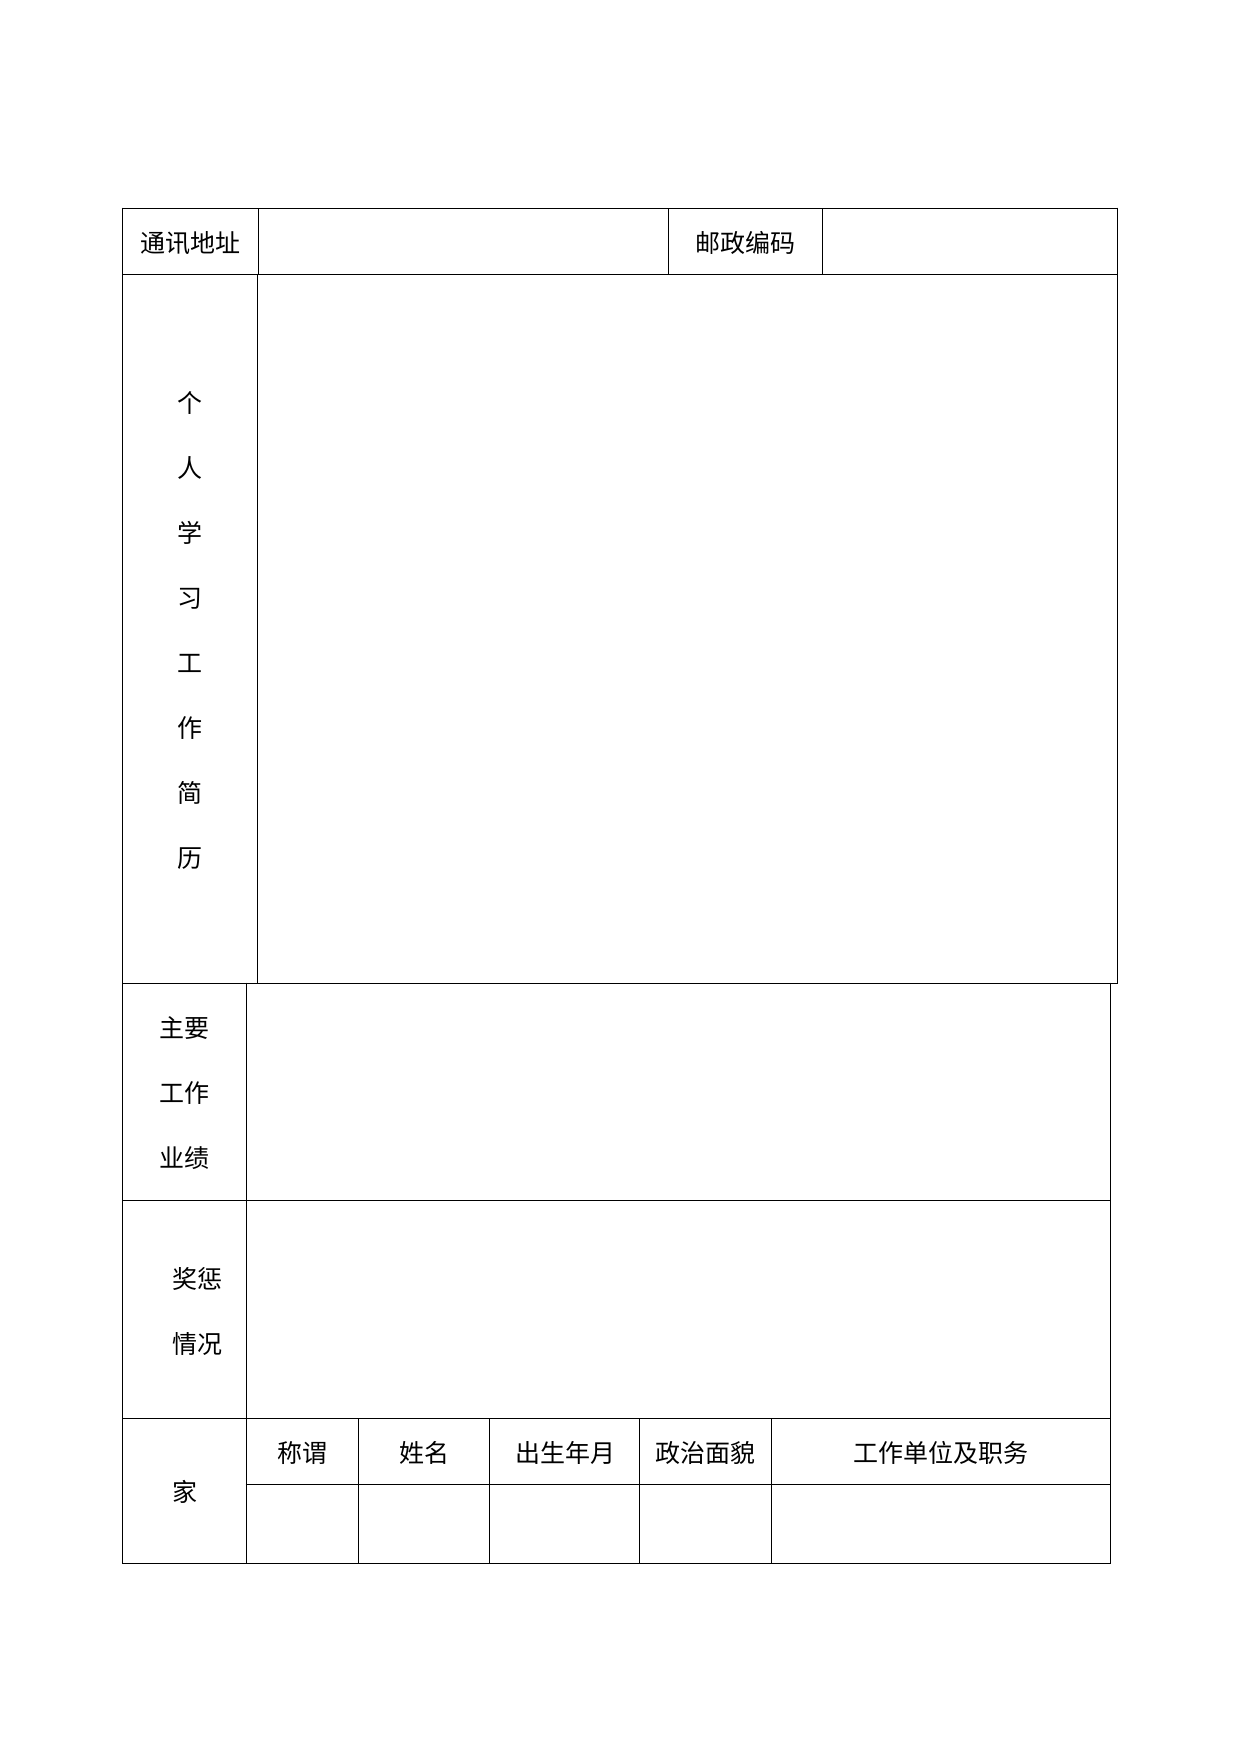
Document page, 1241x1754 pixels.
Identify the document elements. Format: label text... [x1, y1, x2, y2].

table_cell [258, 275, 1117, 982]
table_cell 主要 工作 业绩 [123, 984, 246, 1200]
table_cell [823, 209, 1117, 274]
table_cell 邮政编码 [669, 209, 822, 274]
table_cell 奖惩 情况 [123, 1201, 246, 1418]
table_cell [359, 1485, 489, 1563]
table_cell [490, 1485, 639, 1563]
table_cell [259, 209, 668, 274]
table_cell 个 人 学 习 工 作 简 历 [123, 275, 257, 982]
table_cell 工作单位及职务 [772, 1419, 1110, 1484]
table_cell 政治面貌 [640, 1419, 771, 1484]
table_cell [247, 1485, 358, 1563]
table_cell 家 庭 主 要 成 员 及 重 要 社 会 关 系 [123, 1419, 246, 1563]
table_cell [772, 1485, 1110, 1563]
table_cell [247, 1201, 1110, 1418]
table_cell 称谓 [247, 1419, 358, 1484]
table_cell [247, 984, 1110, 1200]
table_cell [640, 1485, 771, 1563]
table_cell 通讯地址 [123, 209, 258, 274]
table_cell 姓名 [359, 1419, 489, 1484]
table_cell 出生年月 [490, 1419, 639, 1484]
